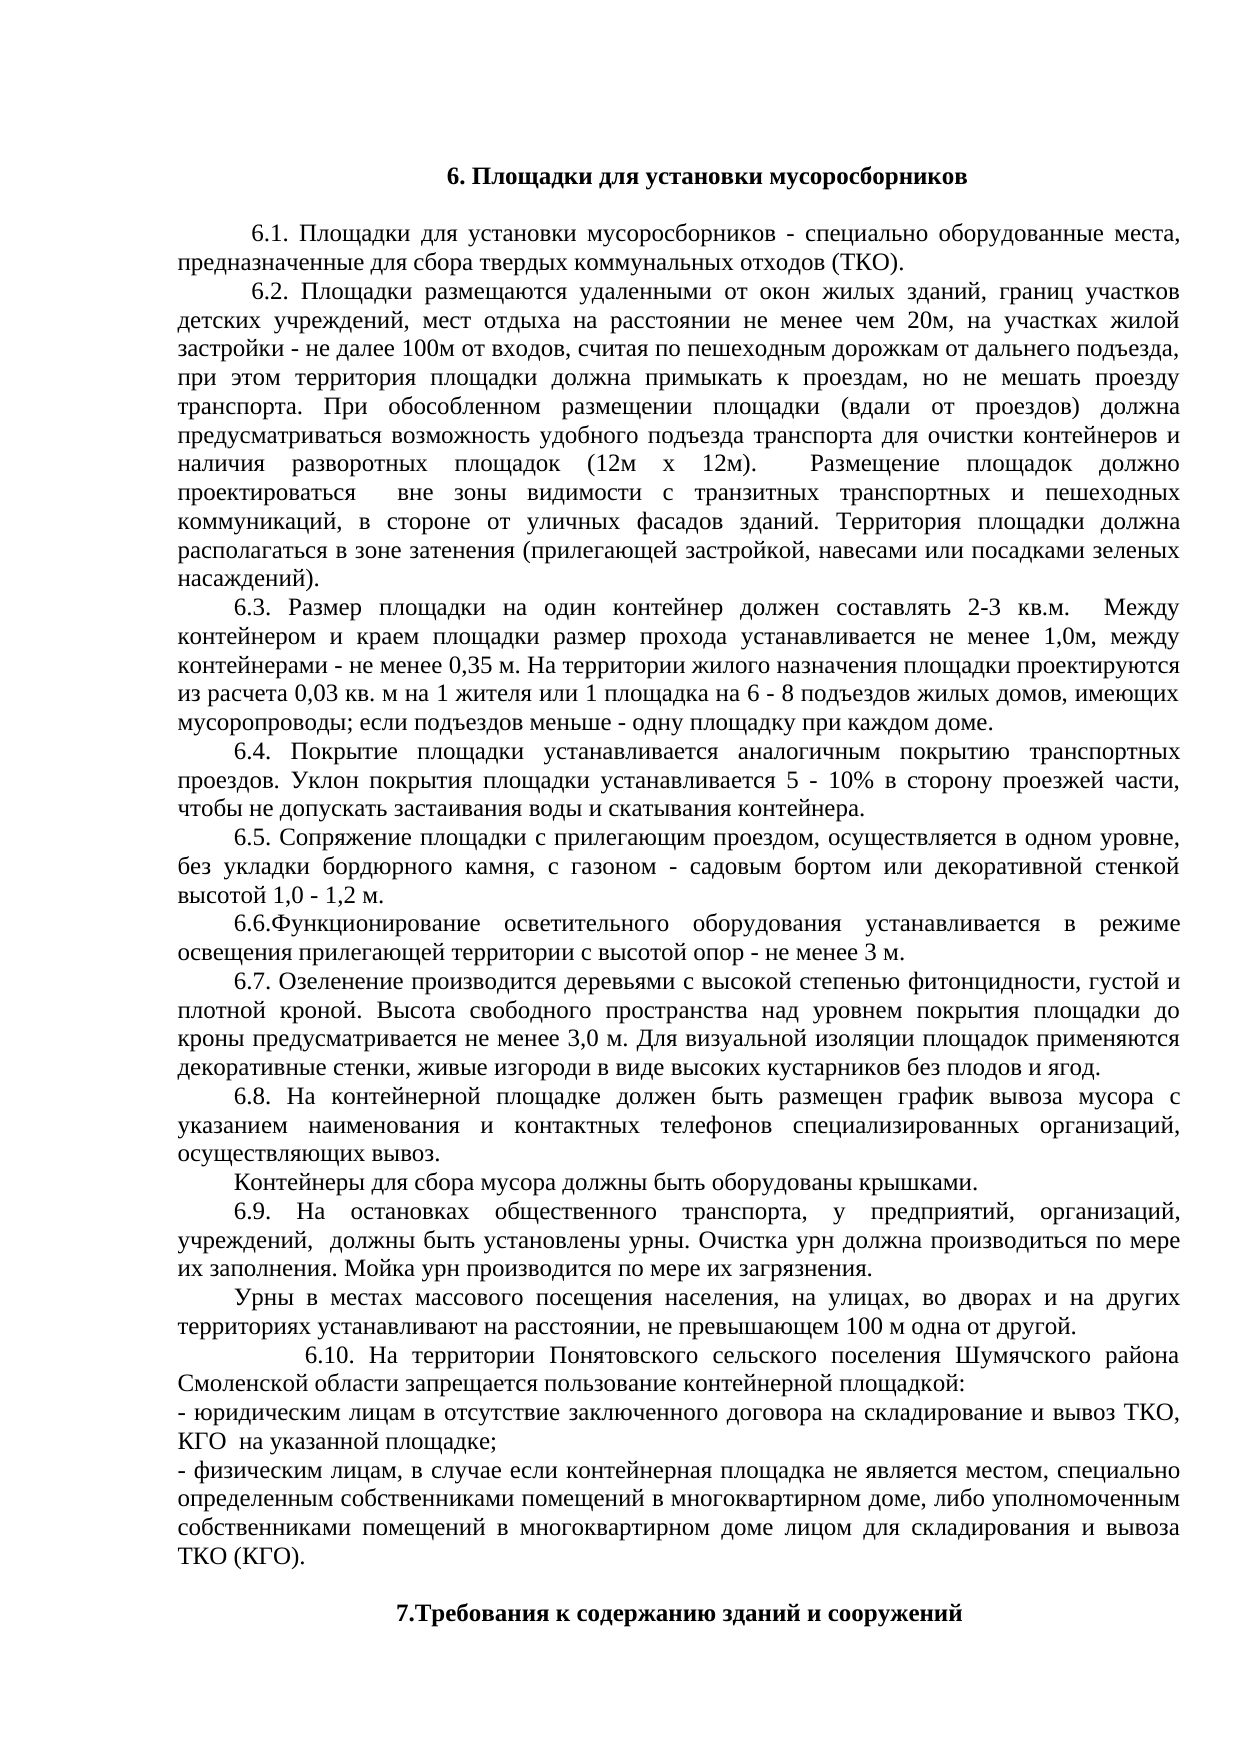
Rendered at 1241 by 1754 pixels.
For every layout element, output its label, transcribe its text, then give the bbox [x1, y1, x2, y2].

text 6.1. Площадки для установки мусоросборников - специально оборудованные места, предназначенные для сбора твердых коммунальных отходов (ТКО). [177, 218, 1181, 276]
text 6.5. Сопряжение площадки с прилегающим проездом, осуществляется в одном уровне, без укладки бордюрного камня, с газоном - садовым бортом или декоративной стенкой высотой 1,0 - . [177, 822, 1181, 908]
text - физическим лицам, в случае если контейнерная площадка не является местом, специально определенным собственниками помещений в многоквартирном доме, либо уполномоченным собственниками помещений в многоквартирном доме лицом для складирования и вывоза ТКО (КГО). [177, 1455, 1181, 1570]
text 6.4. Покрытие площадки устанавливается аналогичным покрытию транспортных проездов. Уклон покрытия площадки устанавливается 5 - 10% в сторону проезжей части, чтобы не допускать застаивания воды и скатывания контейнера. [177, 736, 1181, 822]
text 6.7. Озеленение производится деревьями с высокой степенью фитонцидности, густой и плотной кроной. Высота свободного пространства над уровнем покрытия площадки до кроны предусматривается не менее . Для визуальной изоляции площадок применяются декоративные стенки, живые изгороди в виде высоких кустарников без плодов и ягод. [177, 966, 1181, 1081]
text Контейнеры для сбора мусора должны быть оборудованы крышками. [177, 1167, 1181, 1196]
text 6.3. Размер площадки на один контейнер должен составлять 2-3 кв.м. Между контейнером и краем площадки размер прохода устанавливается не менее 1,0м, между контейнерами - не менее . На территории жилого назначения площадки проектируются из расчета на 1 жителя или 1 площадка на 6 - 8 подъездов жилых домов, имеющих мусоропроводы; если подъездов меньше - одну площадку при каждом доме. [177, 592, 1181, 736]
text 6. Площадки для установки мусоросборников [177, 161, 1181, 190]
text 6.6.Функционирование осветительного оборудования устанавливается в режиме освещения прилегающей территории с высотой опор - не менее . [177, 908, 1181, 966]
text Урны в местах массового посещения населения, на улицах, во дворах и на других территориях устанавливают на расстоянии, не превышающем одна от другой. [177, 1282, 1181, 1340]
text 7.Требования к содержанию зданий и сооружений [177, 1598, 1181, 1627]
text 6.8. На контейнерной площадке должен быть размещен график вывоза мусора с указанием наименования и контактных телефонов специализированных организаций, осуществляющих вывоз. [177, 1081, 1181, 1167]
text 6.2. Площадки размещаются удаленными от окон жилых зданий, границ участков детских учреждений, мест отдыха на расстоянии не менее чем 20м, на участках жилой застройки - не далее 100м от входов, считая по пешеходным дорожкам от дальнего подъезда, при этом территория площадки должна примыкать к проездам, но не мешать проезду транспорта. При обособленном размещении площадки (вдали от проездов) должна предусматриваться возможность удобного подъезда транспорта для очистки контейнеров и наличия разворотных площадок (12м x 12м). Размещение площадок должно проектироваться вне зоны видимости с транзитных транспортных и пешеходных коммуникаций, в стороне от уличных фасадов зданий. Территория площадки должна располагаться в зоне затенения (прилегающей застройкой, навесами или посадками зеленых насаждений). [177, 276, 1181, 592]
text 6.9. На остановках общественного транспорта, у предприятий, организаций, учреждений, должны быть установлены урны. Очистка урн должна производиться по мере их заполнения. Мойка урн производится по мере их загрязнения. [177, 1196, 1181, 1282]
text - юридическим лицам в отсутствие заключенного договора на складирование и вывоз ТКО, КГО на указанной площадке; [177, 1397, 1181, 1455]
text 6.10. На территории Понятовского сельского поселения Шумячского района Смоленской области запрещается пользование контейнерной площадкой: [177, 1340, 1181, 1397]
